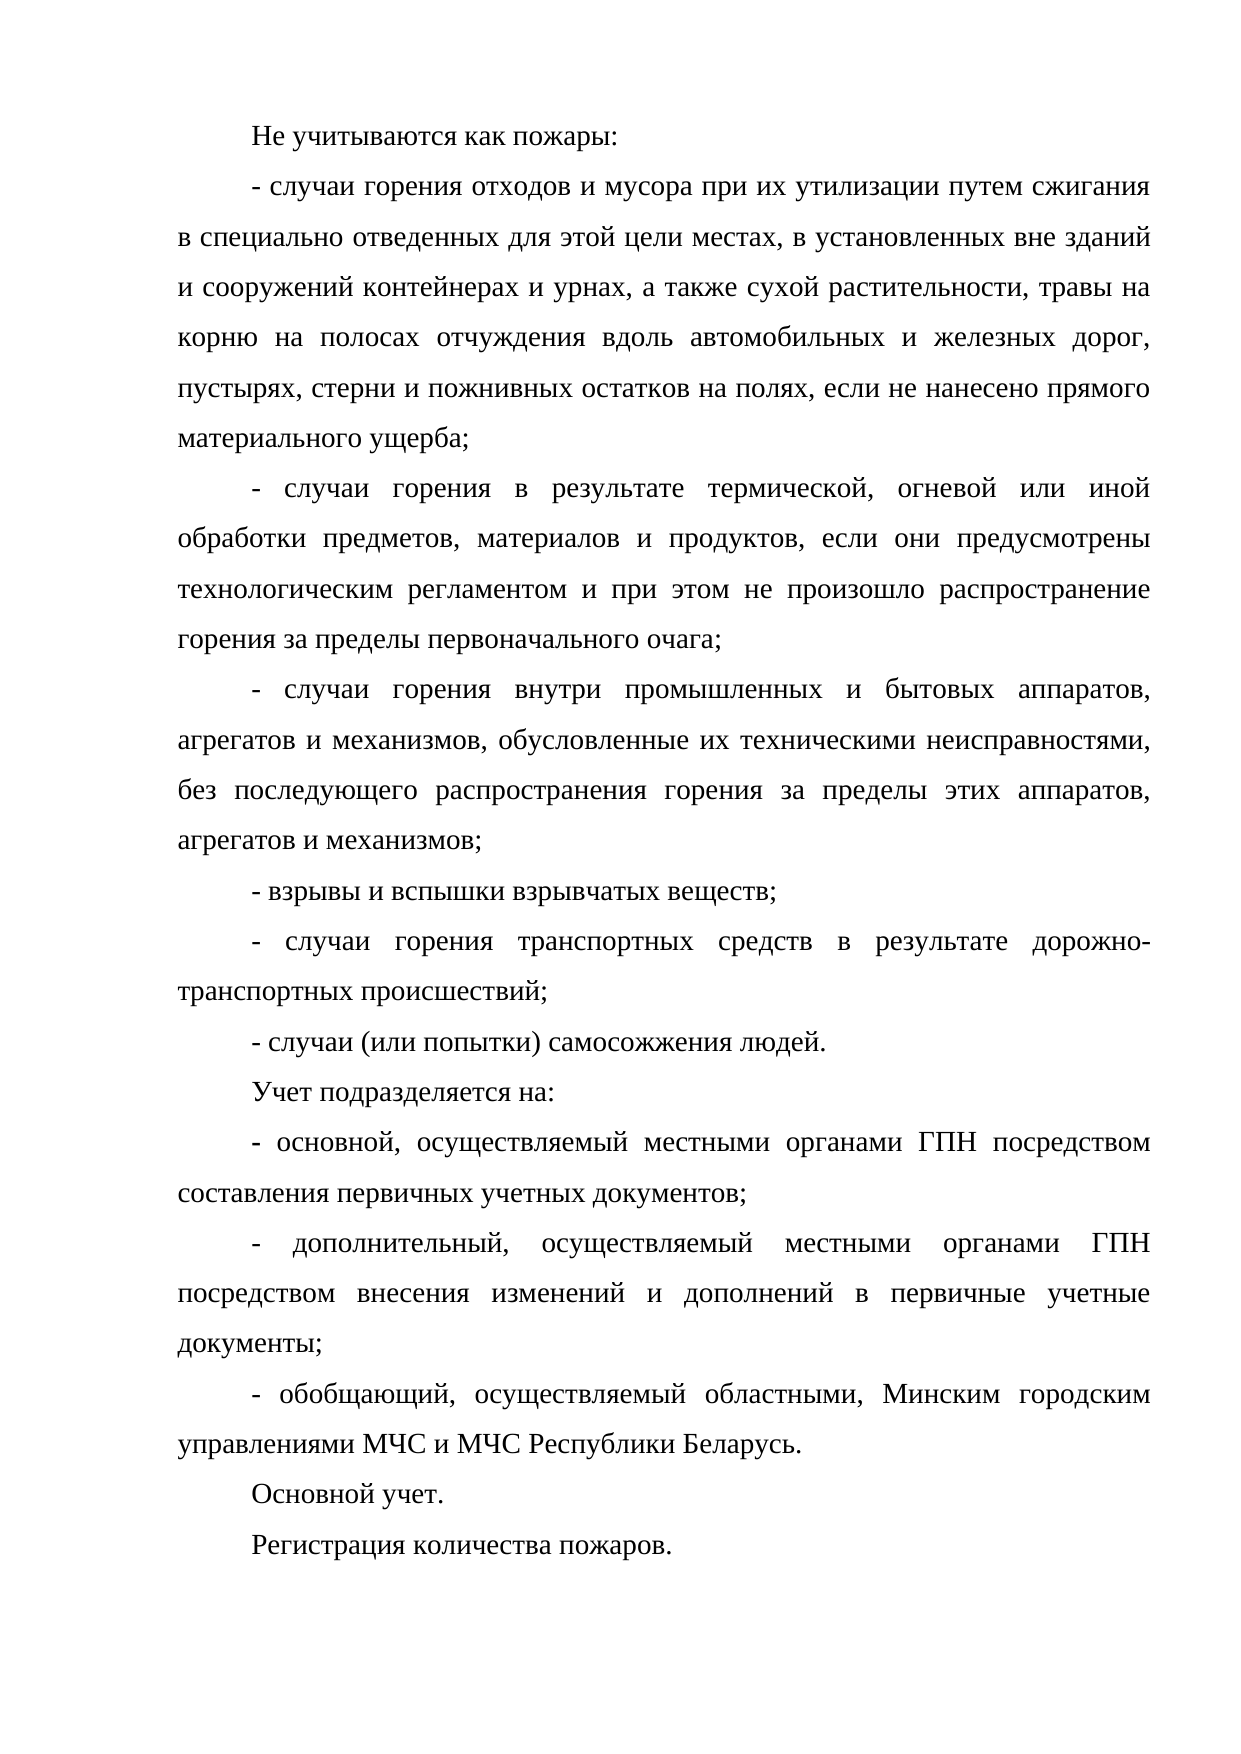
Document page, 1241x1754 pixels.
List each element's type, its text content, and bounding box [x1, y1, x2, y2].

text - основной, осуществляемый местными органами ГПН посредством составления первичных учетных документов; [177, 1124, 1152, 1208]
text Учет подразделяется на: [177, 1074, 1152, 1108]
text - случаи горения в результате термической, огневой или иной обработки предметов, материалов и продуктов, если они предусмотрены технологическим регламентом и при этом не произошло распространение горения за пределы первоначального очага; [177, 470, 1152, 655]
text - взрывы и вспышки взрывчатых веществ; [177, 873, 1152, 906]
text Не учитываются как пожары: [177, 118, 1152, 152]
text Основной учет. [177, 1477, 1152, 1510]
text - случаи горения транспортных средств в результате дорожно-транспортных происшествий; [177, 923, 1152, 1007]
text - обобщающий, осуществляемый областными, Минским городским управлениями МЧС и МЧС Республики Беларусь. [177, 1376, 1152, 1460]
text - дополнительный, осуществляемый местными органами ГПН посредством внесения изменений и дополнений в первичные учетные документы; [177, 1225, 1152, 1359]
text - случаи (или попытки) самосожжения людей. [177, 1024, 1152, 1057]
text - случаи горения внутри промышленных и бытовых аппаратов, агрегатов и механизмов, обусловленные их техническими неисправностями, без последующего распространения горения за пределы этих аппаратов, агрегатов и механизмов; [177, 672, 1152, 856]
text - случаи горения отходов и мусора при их утилизации путем сжигания в специально отведенных для этой цели местах, в установленных вне зданий и сооружений контейнерах и урнах, а также сухой растительности, травы на корню на полосах отчуждения вдоль автомобильных и железных дорог, пустырях, стерни и пожнивных остатков на полях, если не нанесено прямого материального ущерба; [177, 168, 1152, 453]
text Регистрация количества пожаров. [177, 1527, 1152, 1560]
